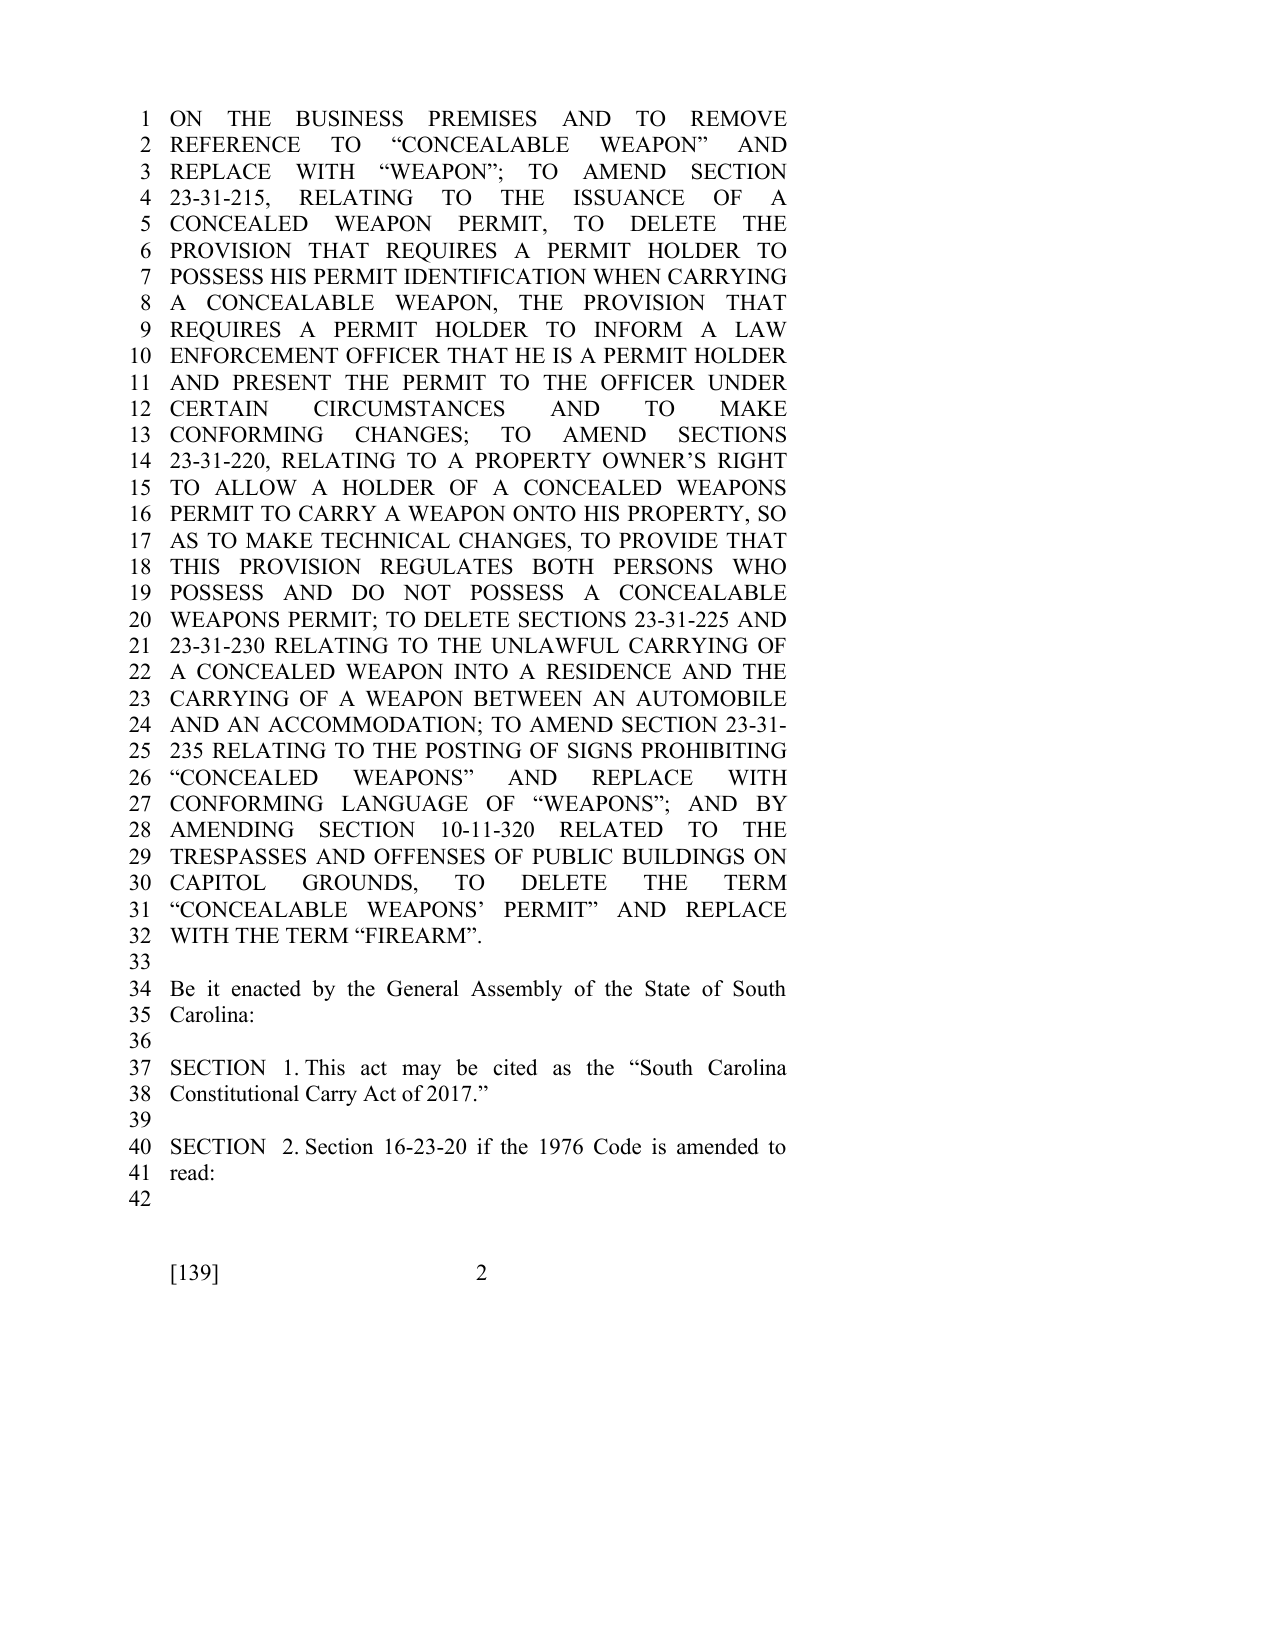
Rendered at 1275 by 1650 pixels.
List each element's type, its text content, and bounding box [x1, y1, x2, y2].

text Be it enacted by the General Assembly of the State of South Carolina: [169, 975, 787, 1027]
text SECTION 2. Section 16-23-20 if the 1976 Code is amended to read: [169, 1133, 787, 1186]
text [169, 105, 787, 948]
text SECTION 1. This act may be cited as the “South Carolina Constitutional Carry Act of 2017.” [169, 1054, 787, 1106]
